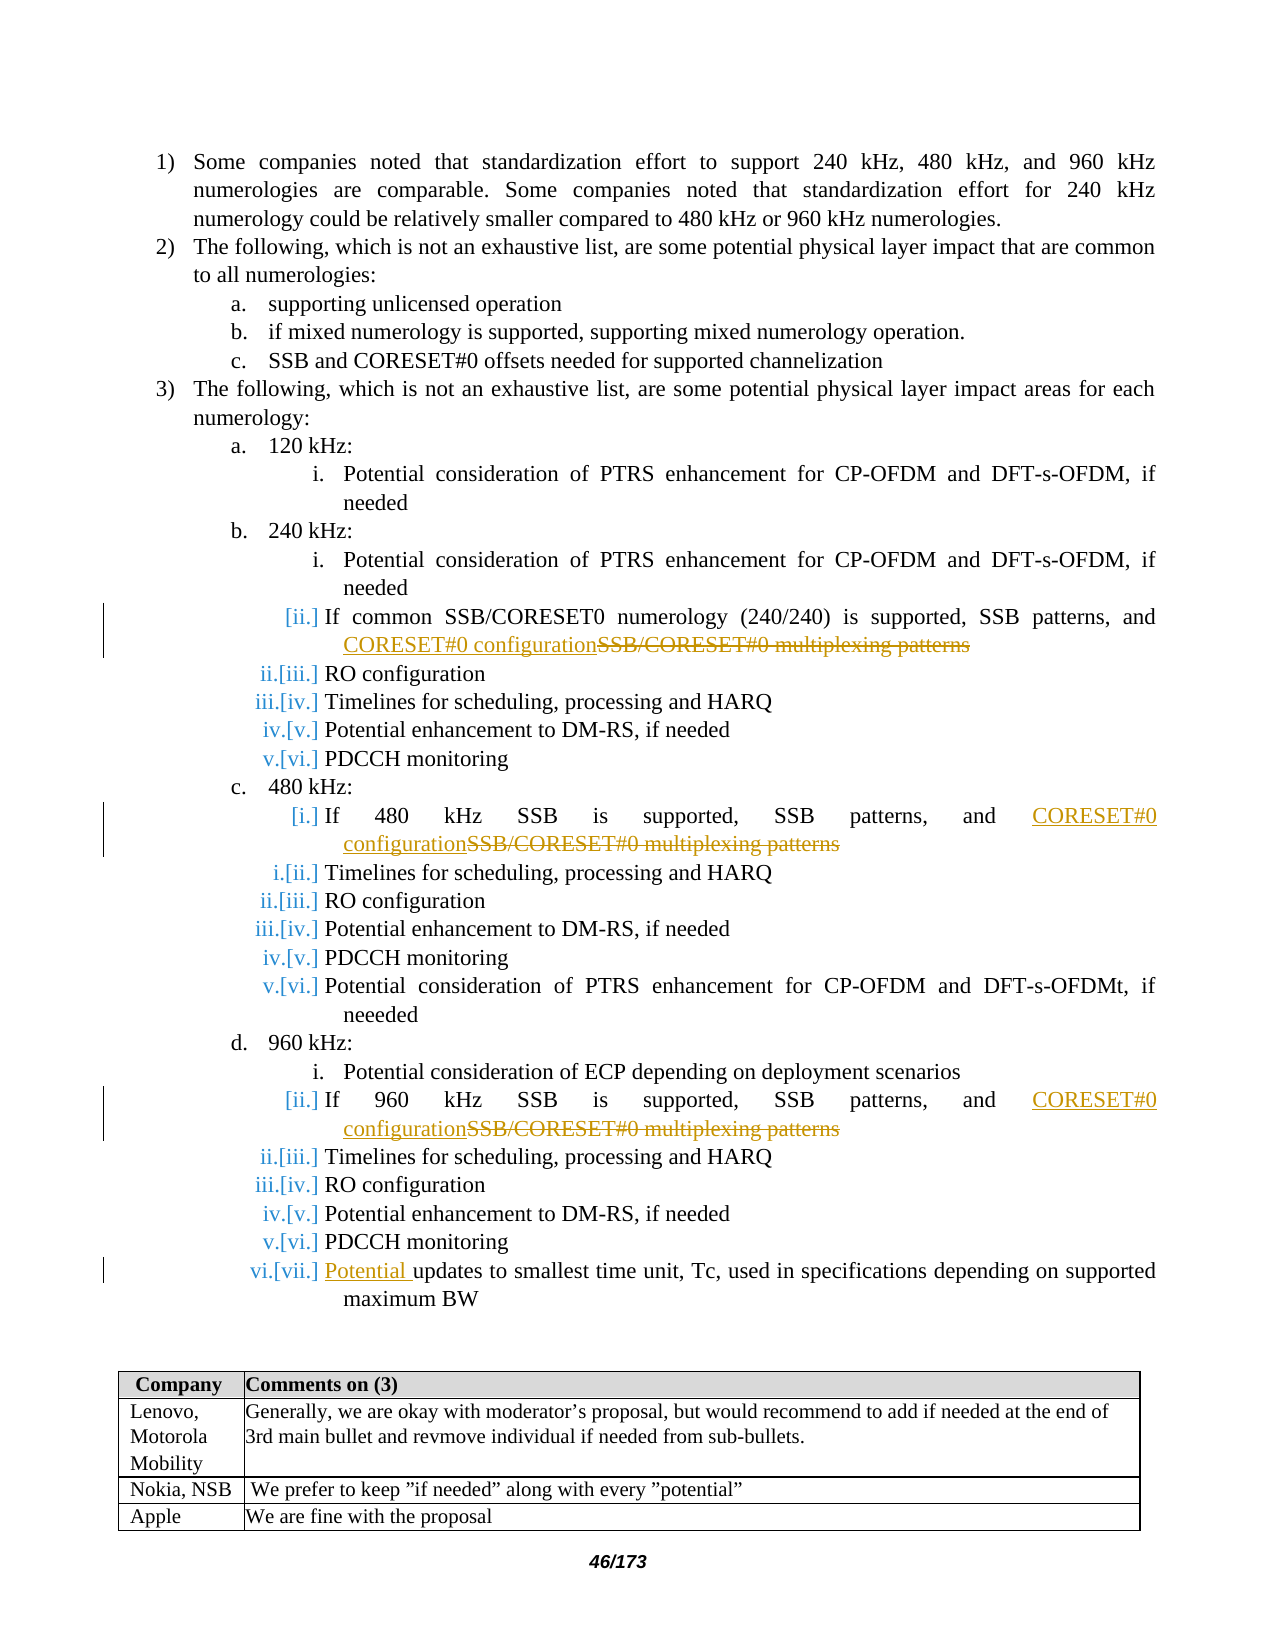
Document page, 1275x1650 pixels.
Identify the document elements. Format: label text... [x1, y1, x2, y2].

list Potential enhancement to DM-RS, if needed [324, 716, 1157, 743]
list Potential enhancement to DM-RS, if needed [324, 1200, 1157, 1226]
list RO configuration [324, 1171, 1157, 1198]
table_cell We prefer to keep ”if needed” along with every ”potential” [245, 1478, 1139, 1503]
list if mixed numerology is supported, supporting mixed numerology operation. [231, 318, 1157, 345]
list Timelines for scheduling, processing and HARQ [324, 688, 1157, 714]
list If common SSB/CORESET0 numerology (240/240) is supported, SSB patterns, and [324, 603, 1157, 657]
list 960 kHz: [231, 1029, 1157, 1056]
table_cell Apple [119, 1504, 244, 1530]
list PDCCH monitoring [324, 745, 1157, 771]
list updates to smallest time unit, Tc, used in specifications depending on supported maximum BW [324, 1257, 1157, 1312]
table_header Comments on (3) [245, 1372, 1139, 1397]
table_header Company [119, 1372, 244, 1397]
list 480 kHz: [231, 773, 1157, 800]
list 120 kHz: [231, 432, 1157, 458]
list Potential consideration of PTRS enhancement for CP-OFDM and DFT-s-OFDM, if needed [324, 546, 1157, 601]
list Timelines for scheduling, processing and HARQ [324, 1143, 1157, 1169]
list If 480 kHz SSB is supported, SSB patterns, and [324, 802, 1157, 857]
list Timelines for scheduling, processing and HARQ [324, 859, 1157, 885]
table_cell Nokia, NSB [119, 1478, 244, 1503]
list If 960 kHz SSB is supported, SSB patterns, and [324, 1086, 1157, 1141]
list 240 kHz: [231, 517, 1157, 544]
list PDCCH monitoring [324, 1228, 1157, 1255]
list The following, which is not an exhaustive list, are some potential physical layer impact that are common to all numerologies: [156, 233, 1157, 288]
table_cell Generally, we are okay with moderator’s proposal, but would recommend to add if needed at the end of 3rd main bullet and revmove individual if needed from sub-bullets. [245, 1399, 1139, 1476]
list supporting unlicensed operation [231, 290, 1157, 316]
list Potential consideration of PTRS enhancement for CP-OFDM and DFT-s-OFDMt, if neeeded [324, 972, 1157, 1027]
table_cell We are fine with the proposal [245, 1504, 1139, 1530]
list Potential consideration of ECP depending on deployment scenarios [324, 1058, 1157, 1084]
list RO configuration [324, 659, 1157, 686]
list RO configuration [324, 887, 1157, 913]
list Some companies noted that standardization effort to support 240 kHz, 480 kHz, and 960 kHz numerologies are comparable. Some companies noted that standardization effort for 240 kHz numerology could be relatively smaller compared to 480 kHz or 960 kHz numerologies. [156, 148, 1157, 231]
table_cell Lenovo, Motorola Mobility [119, 1399, 244, 1476]
list PDCCH monitoring [324, 944, 1157, 970]
list SSB and CORESET#0 offsets needed for supported channelization [231, 347, 1157, 373]
list Potential consideration of PTRS enhancement for CP-OFDM and DFT-s-OFDM, if needed [324, 461, 1157, 515]
list The following, which is not an exhaustive list, are some potential physical layer impact areas for each numerology: [156, 375, 1157, 430]
list Potential enhancement to DM-RS, if needed [324, 916, 1157, 942]
